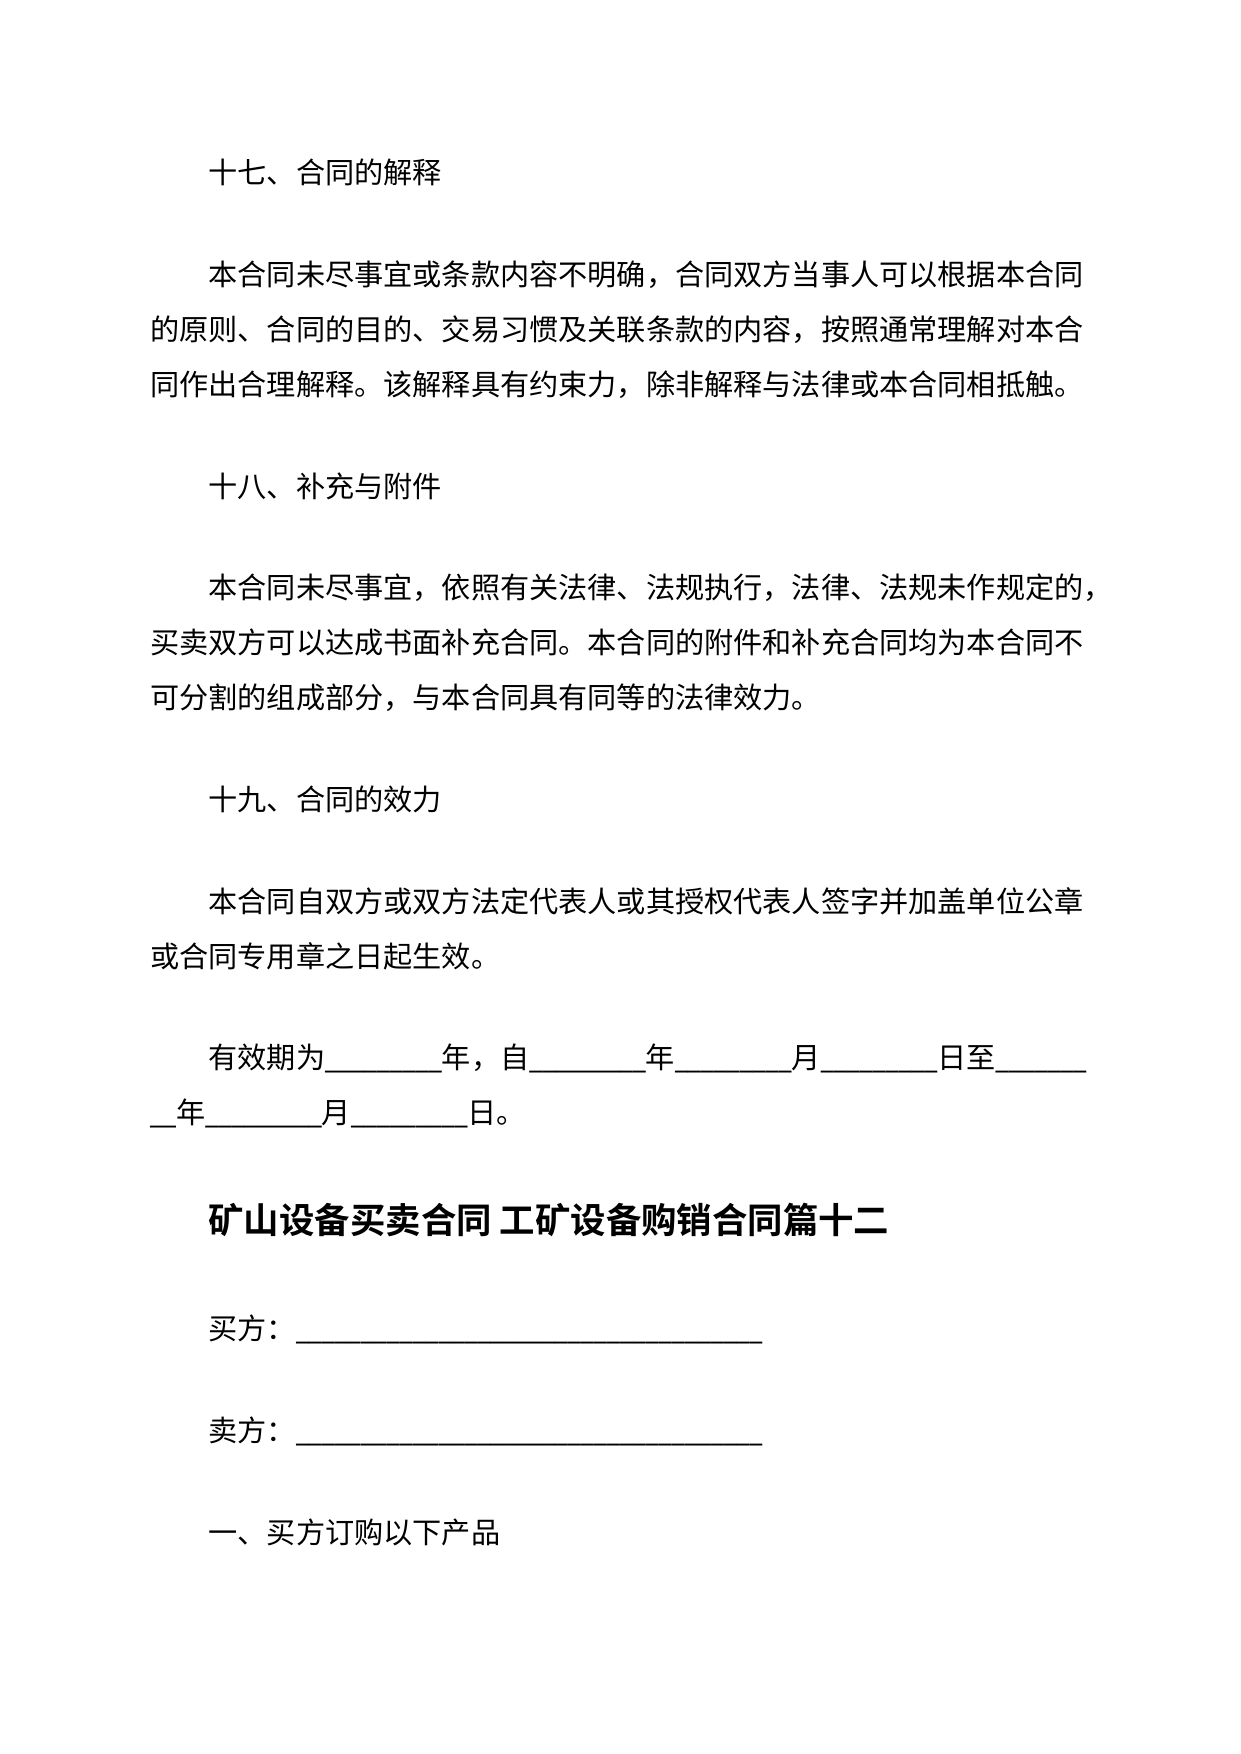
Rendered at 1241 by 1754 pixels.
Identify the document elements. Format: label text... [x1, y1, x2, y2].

text 本合同未尽事宜或条款内容不明确，合同双方当事人可以根据本合同的原则、合同的目的、交易习惯及关联条款的内容，按照通常理解对本合同作出合理解释。该解释具有约束力，除非解释与法律或本合同相抵触。 [150, 252, 1090, 404]
text 十八、补充与附件 [150, 463, 1090, 506]
text 有效期为_________年，自_________年_________月_________日至_________年_________月_________日。 [150, 1035, 1090, 1132]
text 十七、合同的解释 [150, 150, 1090, 192]
text 本合同未尽事宜，依照有关法律、法规执行，法律、法规未作规定的，买卖双方可以达成书面补充合同。本合同的附件和补充合同均为本合同不可分割的组成部分，与本合同具有同等的法律效力。 [150, 565, 1090, 717]
text 一、买方订购以下产品 [150, 1509, 1090, 1552]
text 十九、合同的效力 [150, 777, 1090, 819]
text 本合同自双方或双方法定代表人或其授权代表人签字并加盖单位公章或合同专用章之日起生效。 [150, 878, 1090, 976]
text 买方：____________________________________ [150, 1306, 1090, 1348]
text 卖方：____________________________________ [150, 1407, 1090, 1450]
text 矿山设备买卖合同 工矿设备购销合同篇十二 [150, 1192, 1090, 1243]
